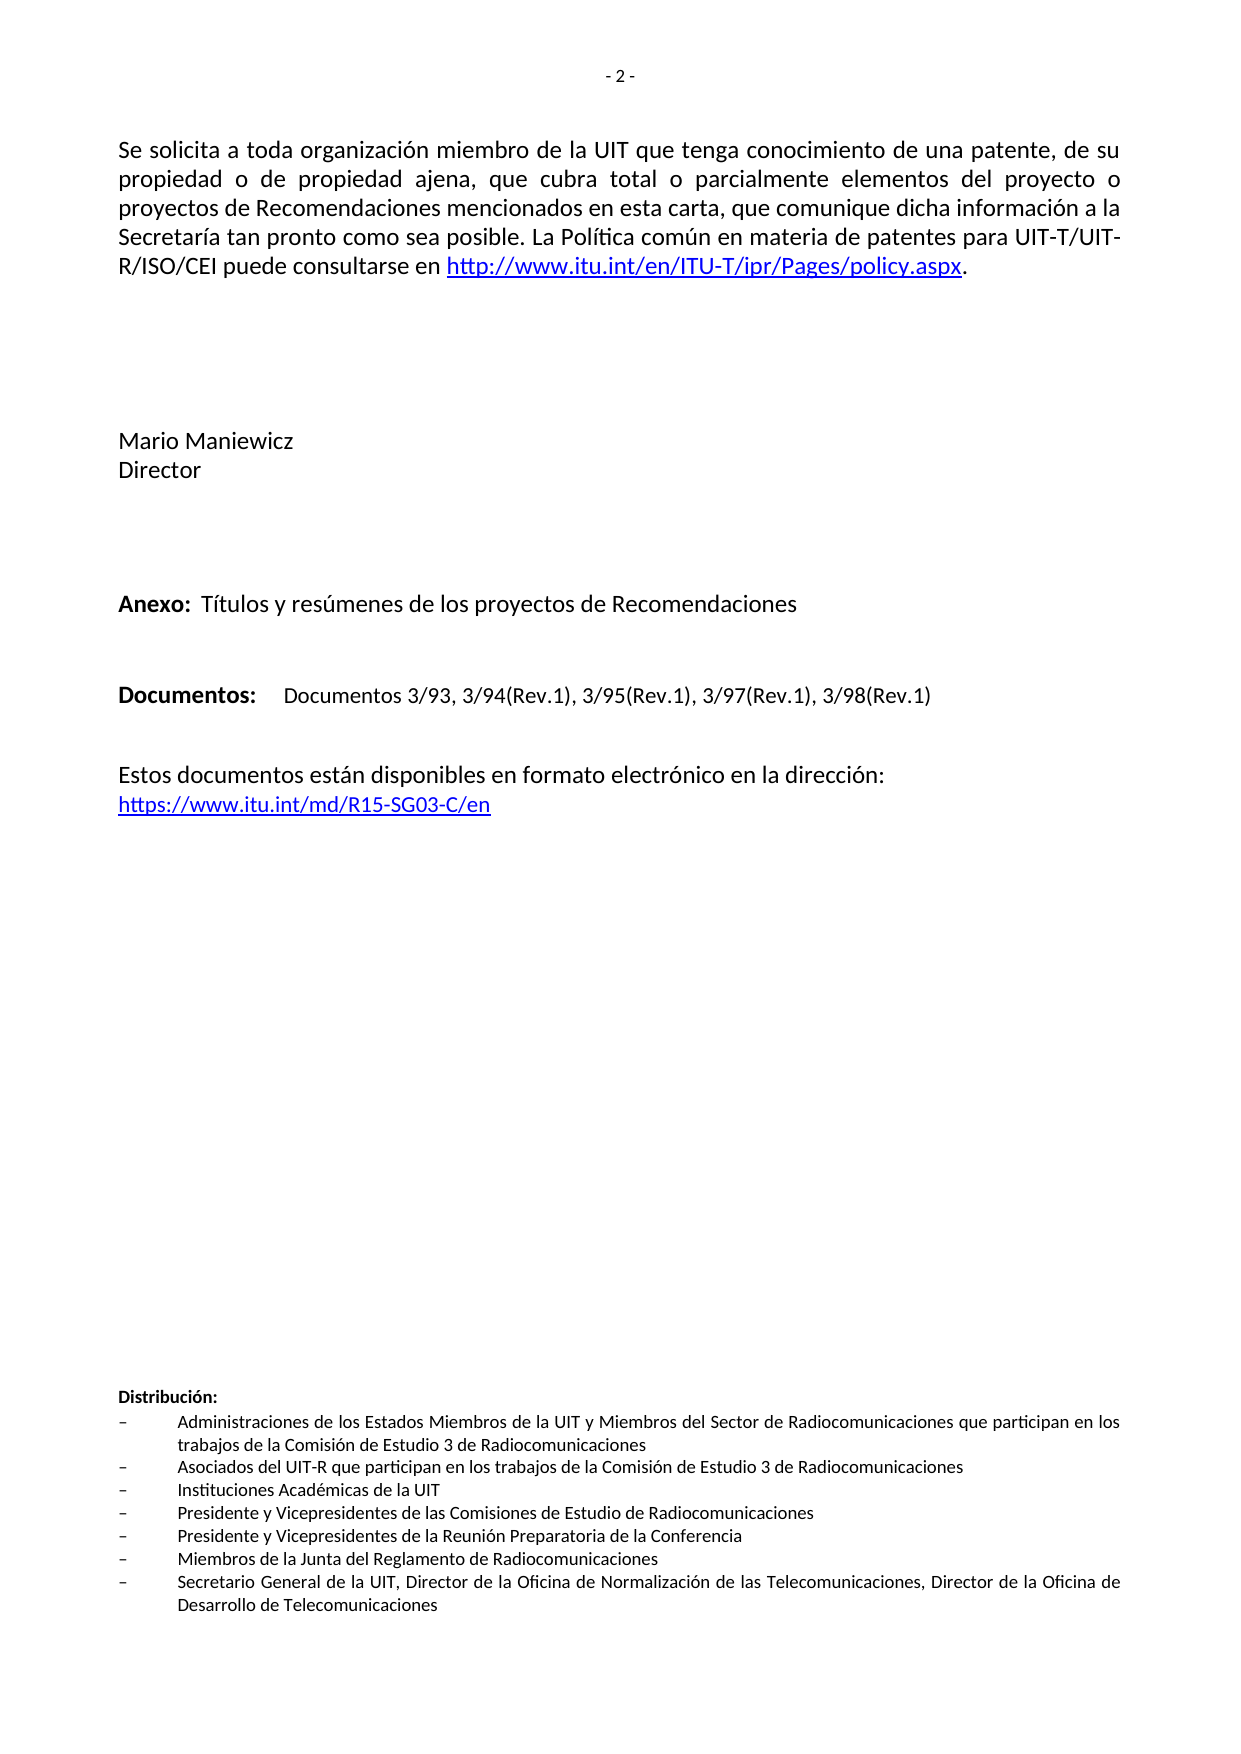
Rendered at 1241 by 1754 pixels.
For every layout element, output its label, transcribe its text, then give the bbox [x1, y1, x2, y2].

text Mario Maniewicz Director [118, 426, 1122, 485]
text Se solicita a toda organización miembro de la UIT que tenga conocimiento de una patente, de su propiedad o de propiedad ajena, que cubra total o parcialmente elementos del proyecto o proyectos de Recomendaciones mencionados en esta carta, que comunique dicha información a la Secretaría tan pronto como sea posible. La Política común en materia de patentes para UIT-T/UIT-R/ISO/CEI puede consultarse en http://www.itu.int/en/ITU-T/ipr/Pages/policy.aspx. [118, 135, 1122, 281]
text – Miembros de la Junta del Reglamento de Radiocomunicaciones [118, 1547, 1122, 1570]
text – Presidente y Vicepresidentes de las Comisiones de Estudio de Radiocomunicaciones [118, 1501, 1122, 1524]
text Documentos: Documentos 3/93, 3/94(Rev.1), 3/95(Rev.1), 3/97(Rev.1), 3/98(Rev.1) [118, 681, 1122, 710]
text Distribución: [118, 1381, 1122, 1410]
text Estos documentos están disponibles en formato electrónico en la dirección: https://www.itu.int/md/R15-SG03-C/en [118, 760, 1122, 818]
text – Asociados del UIT-R que participan en los trabajos de la Comisión de Estudio 3 de Radiocomunicaciones [118, 1456, 1122, 1478]
text – Presidente y Vicepresidentes de la Reunión Preparatoria de la Conferencia [118, 1524, 1122, 1547]
text Anexo: Títulos y resúmenes de los proyectos de Recomendaciones [118, 589, 1122, 618]
text – Administraciones de los Estados Miembros de la UIT y Miembros del Sector de Radiocomunicaciones que participan en los trabajos de la Comisión de Estudio 3 de Radiocomunicaciones [118, 1410, 1122, 1456]
text – Secretario General de la UIT, Director de la Oficina de Normalización de las Telecomunicaciones, Director de la Oficina de Desarrollo de Telecomunicaciones [118, 1570, 1122, 1616]
text – Instituciones Académicas de la UIT [118, 1478, 1122, 1501]
